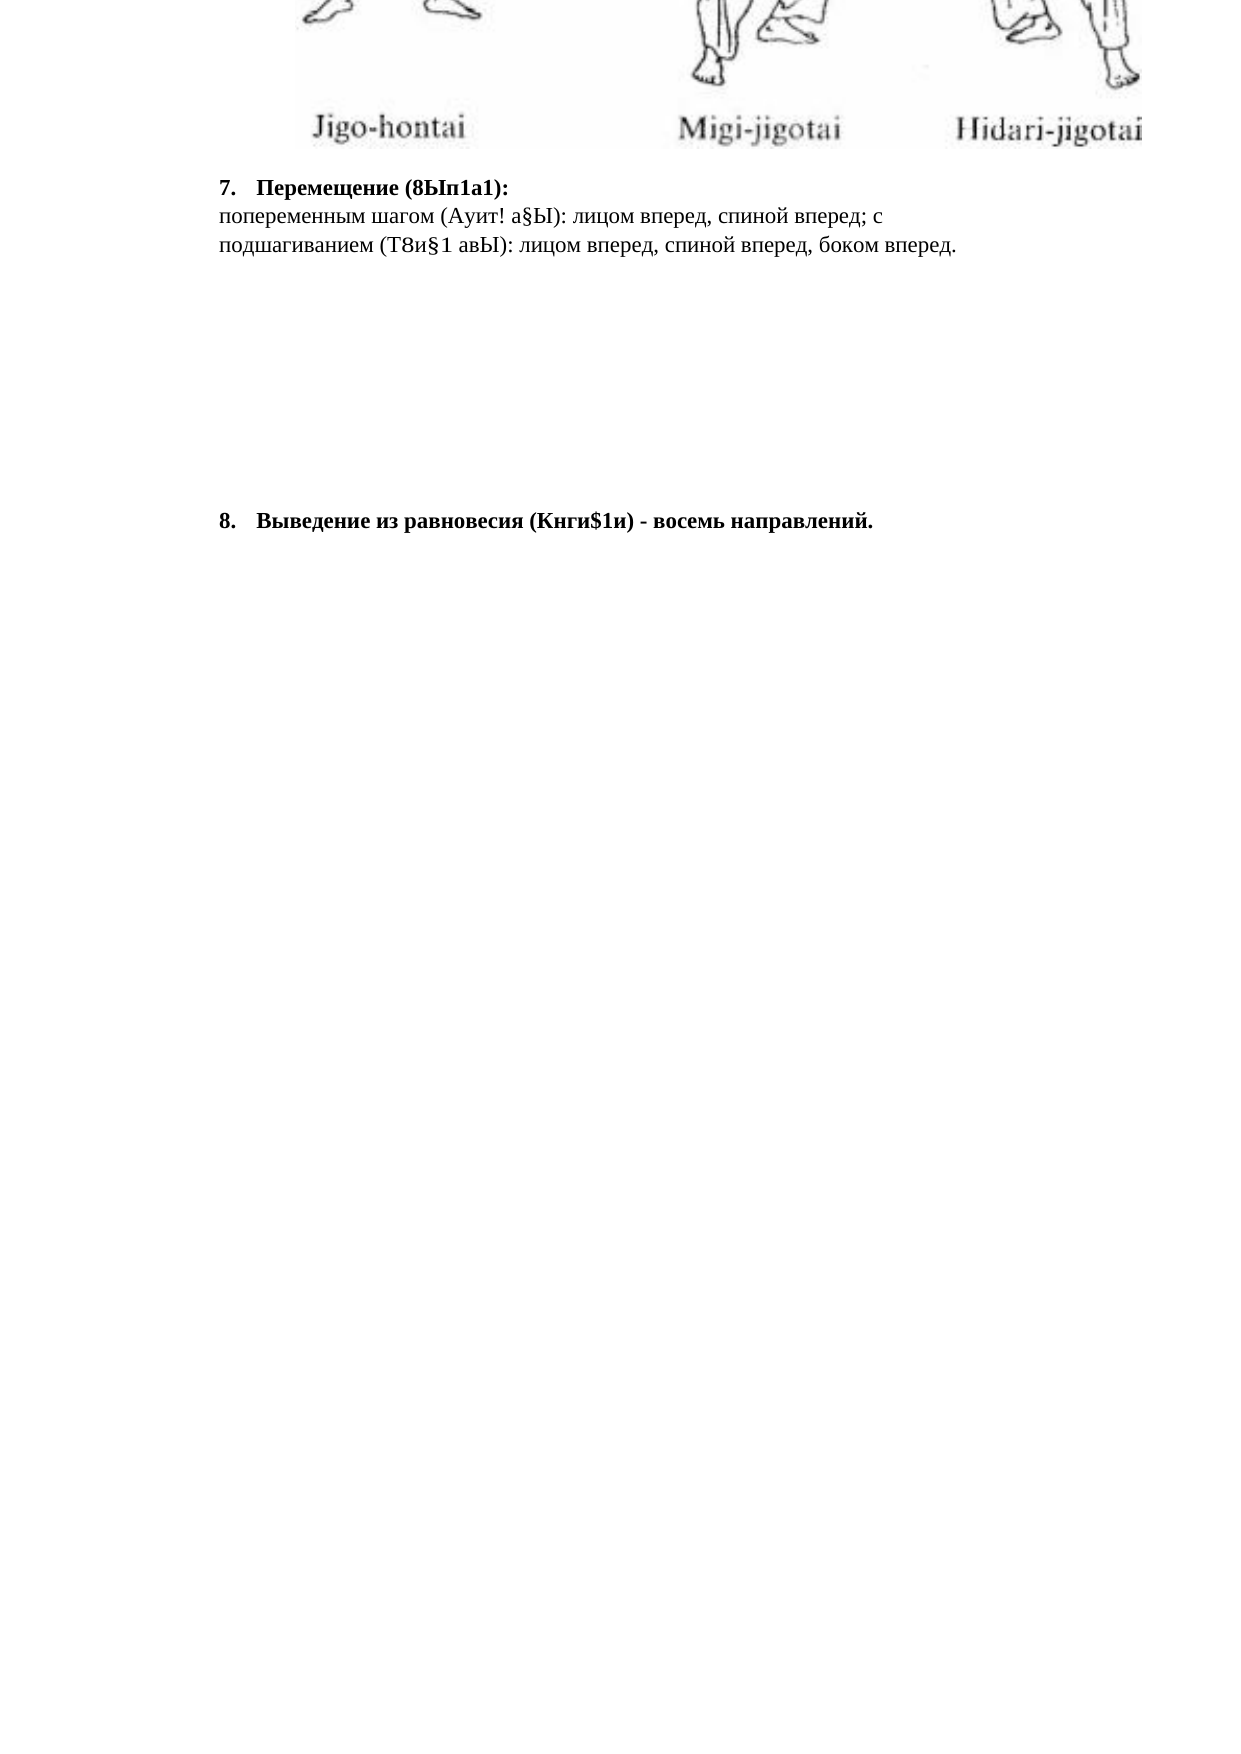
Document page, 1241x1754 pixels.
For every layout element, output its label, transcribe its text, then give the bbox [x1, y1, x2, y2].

text попеременным шагом (Ауит! а§Ы): лицом вперед, спиной вперед; с подшагиванием (Т8и§1 авЫ): лицом вперед, спиной вперед, боком вперед. [219, 201, 1027, 258]
picture [295, 0, 1142, 149]
list Перемещение (8Ып1а1): [219, 172, 1027, 201]
list Выведение из равновесия (Кнги$1и) - восемь направлений. [219, 508, 1027, 534]
